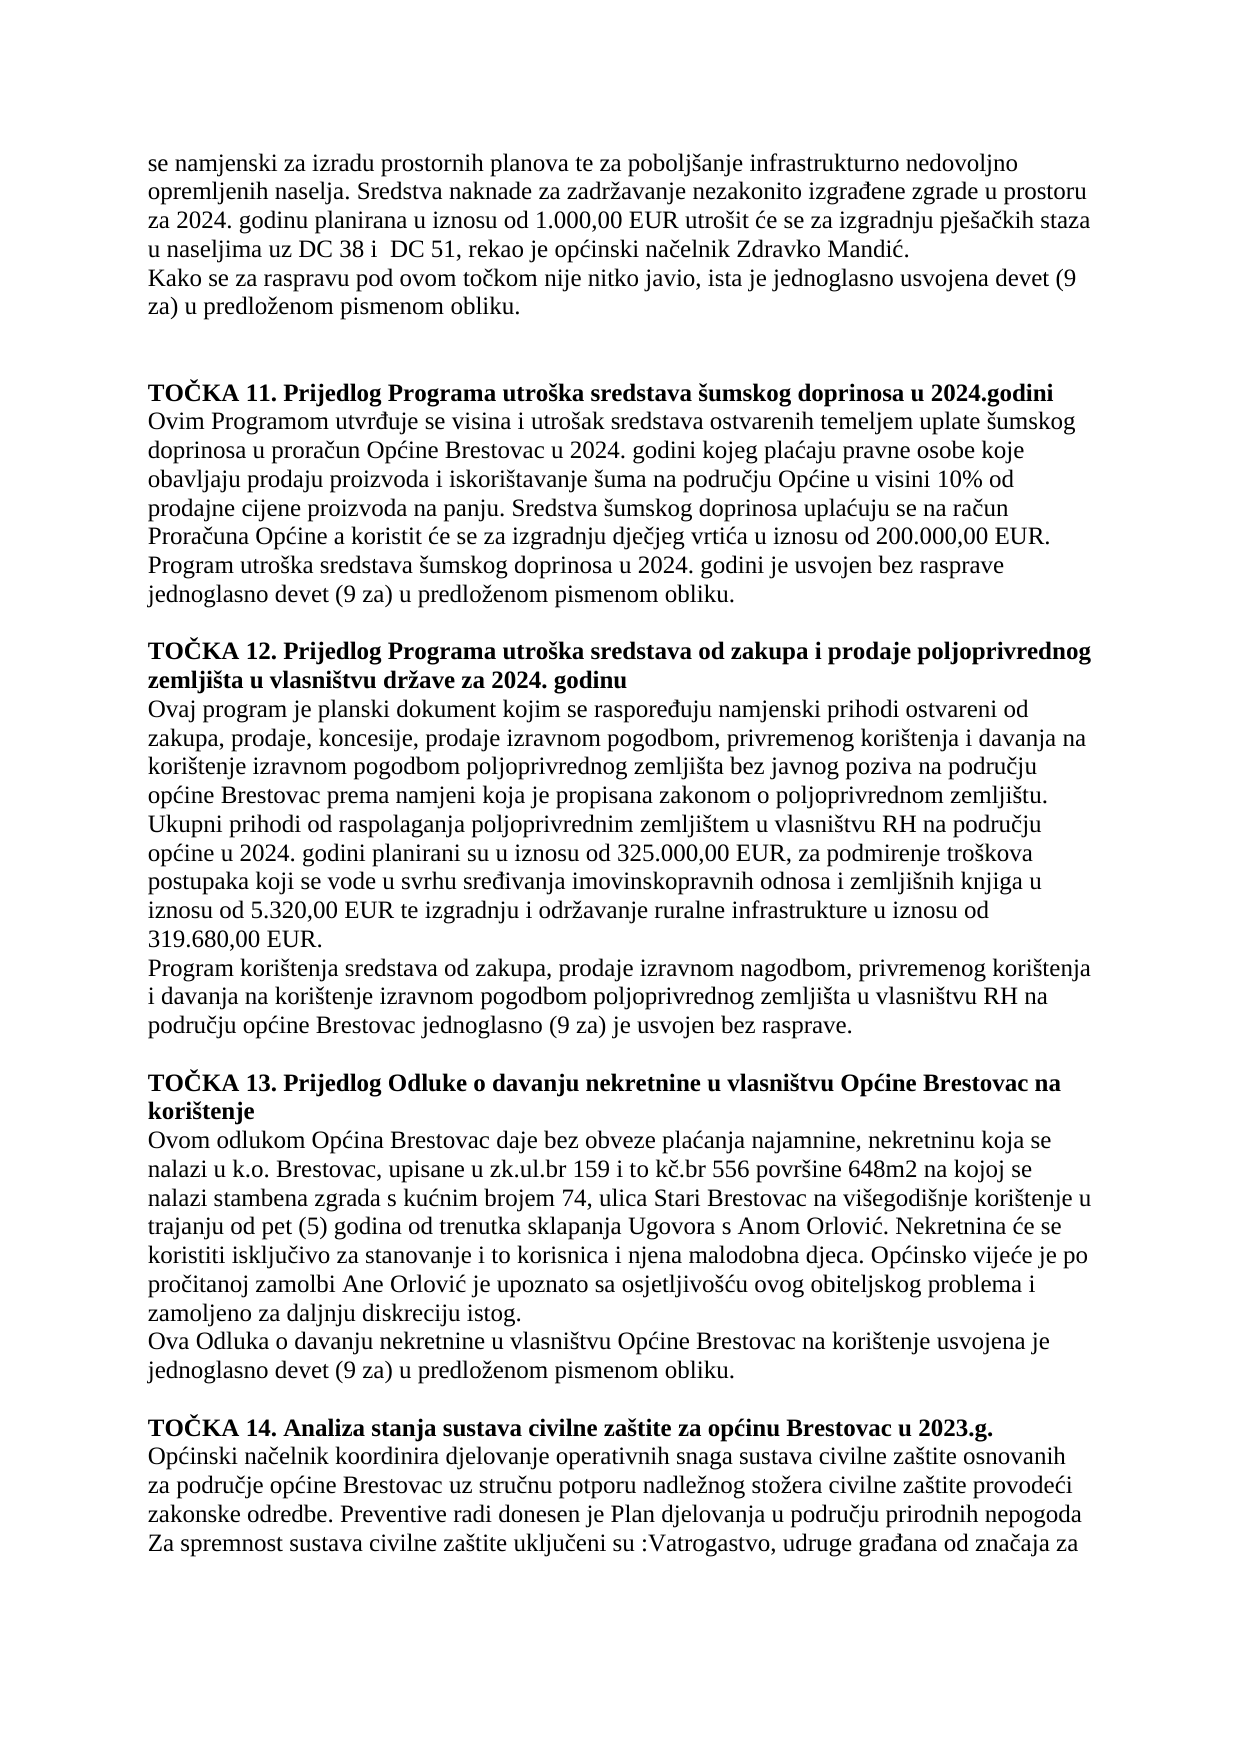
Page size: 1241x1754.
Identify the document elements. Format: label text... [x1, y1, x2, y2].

text Ova Odluka o davanju nekretnine u vlasništvu Općine Brestovac na korištenje usvojena je jednoglasno devet (9 za) u predloženom pismenom obliku. [148, 1326, 1093, 1384]
text Program korištenja sredstava od zakupa, prodaje izravnom nagodbom, privremenog korištenja i davanja na korištenje izravnom pogodbom poljoprivrednog zemljišta u vlasništvu RH na području općine Brestovac jednoglasno (9 za) je usvojen bez rasprave. [148, 953, 1093, 1039]
text TOČKA 13. Prijedlog Odluke o davanju nekretnine u vlasništvu Općine Brestovac na korištenje [148, 1068, 1093, 1125]
text TOČKA 12. Prijedlog Programa utroška sredstava od zakupa i prodaje poljoprivrednog zemljišta u vlasništvu države za 2024. godinu [148, 636, 1093, 694]
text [148, 148, 1093, 263]
text Ovim Programom utvrđuje se visina i utrošak sredstava ostvarenih temeljem uplate šumskog doprinosa u proračun Općine Brestovac u 2024. godini kojeg plaćaju pravne osobe koje obavljaju prodaju proizvoda i iskorištavanje šuma na području Općine u visini 10% od prodajne cijene proizvoda na panju. Sredstva šumskog doprinosa uplaćuju se na račun Proračuna Općine a koristit će se za izgradnju dječjeg vrtića u iznosu od 200.000,00 EUR. [148, 406, 1093, 550]
text TOČKA 11. Prijedlog Programa utroška sredstava šumskog doprinosa u 2024.godini [148, 378, 1093, 406]
text Kako se za raspravu pod ovom točkom nije nitko javio, ista je jednoglasno usvojena devet (9 za) u predloženom pismenom obliku. [148, 263, 1093, 320]
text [148, 1441, 1093, 1556]
text Program utroška sredstava šumskog doprinosa u 2024. godini je usvojen bez rasprave jednoglasno devet (9 za) u predloženom pismenom obliku. [148, 550, 1093, 608]
text TOČKA 14. Analiza stanja sustava civilne zaštite za općinu Brestovac u 2023.g. [148, 1413, 1093, 1441]
text Ovom odlukom Općina Brestovac daje bez obveze plaćanja najamnine, nekretninu koja se nalazi u k.o. Brestovac, upisane u zk.ul.br 159 i to kč.br 556 površine 648m2 na kojoj se nalazi stambena zgrada s kućnim brojem 74, ulica Stari Brestovac na višegodišnje korištenje u trajanju od pet (5) godina od trenutka sklapanja Ugovora s Anom Orlović. Nekretnina će se koristiti isključivo za stanovanje i to korisnica i njena malodobna djeca. Općinsko vijeće je po pročitanoj zamolbi Ane Orlović je upoznato sa osjetljivošću ovog obiteljskog problema i zamoljeno za daljnju diskreciju istog. [148, 1125, 1093, 1326]
text Ovaj program je planski dokument kojim se raspoređuju namjenski prihodi ostvareni od zakupa, prodaje, koncesije, prodaje izravnom pogodbom, privremenog korištenja i davanja na korištenje izravnom pogodbom poljoprivrednog zemljišta bez javnog poziva na području općine Brestovac prema namjeni koja je propisana zakonom o poljoprivrednom zemljištu. Ukupni prihodi od raspolaganja poljoprivrednim zemljištem u vlasništvu RH na području općine u 2024. godini planirani su u iznosu od 325.000,00 EUR, za podmirenje troškova postupaka koji se vode u svrhu sređivanja imovinskopravnih odnosa i zemljišnih knjiga u iznosu od 5.320,00 EUR te izgradnju i održavanje ruralne infrastrukture u iznosu od 319.680,00 EUR. [148, 694, 1093, 953]
